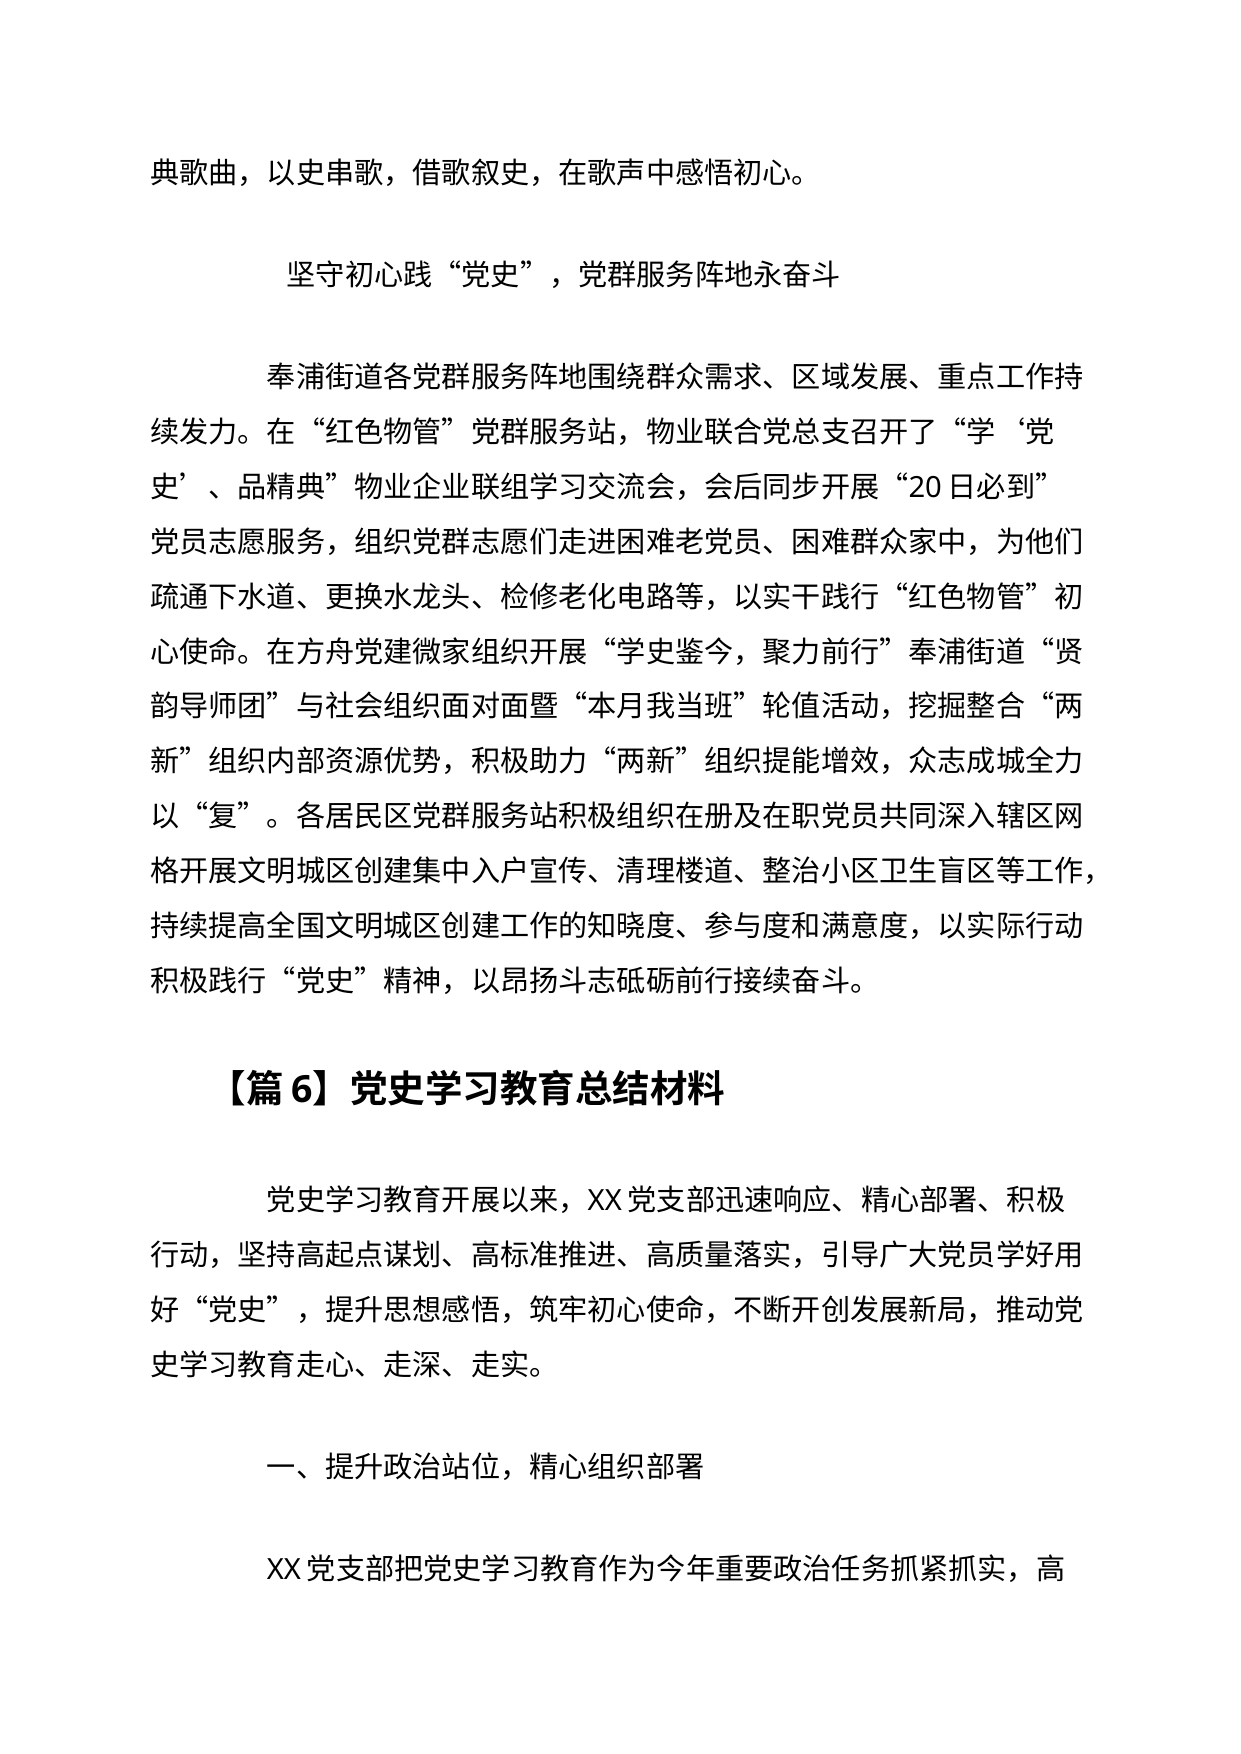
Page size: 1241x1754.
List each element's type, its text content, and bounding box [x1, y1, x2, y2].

text 【篇6】党史学习教育总结材料 [150, 1059, 1090, 1114]
text 党史学习教育开展以来，XX党支部迅速响应、精心部署、积极行动，坚持高起点谋划、高标准推进、高质量落实，引导广大党员学好用好“党史”，提升思想感悟，筑牢初心使命，不断开创发展新局，推动党史学习教育走心、走深、走实。 [150, 1177, 1090, 1384]
text 坚守初心践“党史”，党群服务阵地永奋斗 [150, 252, 1090, 294]
text 一、提升政治站位，精心组织部署 [150, 1443, 1090, 1486]
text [150, 1545, 1090, 1588]
text 奉浦街道各党群服务阵地围绕群众需求、区域发展、重点工作持续发力。在“红色物管”党群服务站，物业联合党总支召开了“学‘党史’、品精典”物业企业联组学习交流会，会后同步开展“20日必到”党员志愿服务，组织党群志愿们走进困难老党员、困难群众家中，为他们疏通下水道、更换水龙头、检修老化电路等，以实干践行“红色物管”初心使命。在方舟党建微家组织开展“学史鉴今，聚力前行”奉浦街道“贤韵导师团”与社会组织面对面暨“本月我当班”轮值活动，挖掘整合“两新”组织内部资源优势，积极助力“两新”组织提能增效，众志成城全力以“复”。各居民区党群服务站积极组织在册及在职党员共同深入辖区网格开展文明城区创建集中入户宣传、清理楼道、整治小区卫生盲区等工作，持续提高全国文明城区创建工作的知晓度、参与度和满意度，以实际行动积极践行“党史”精神，以昂扬斗志砥砺前行接续奋斗。 [150, 353, 1090, 1000]
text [150, 150, 1090, 192]
